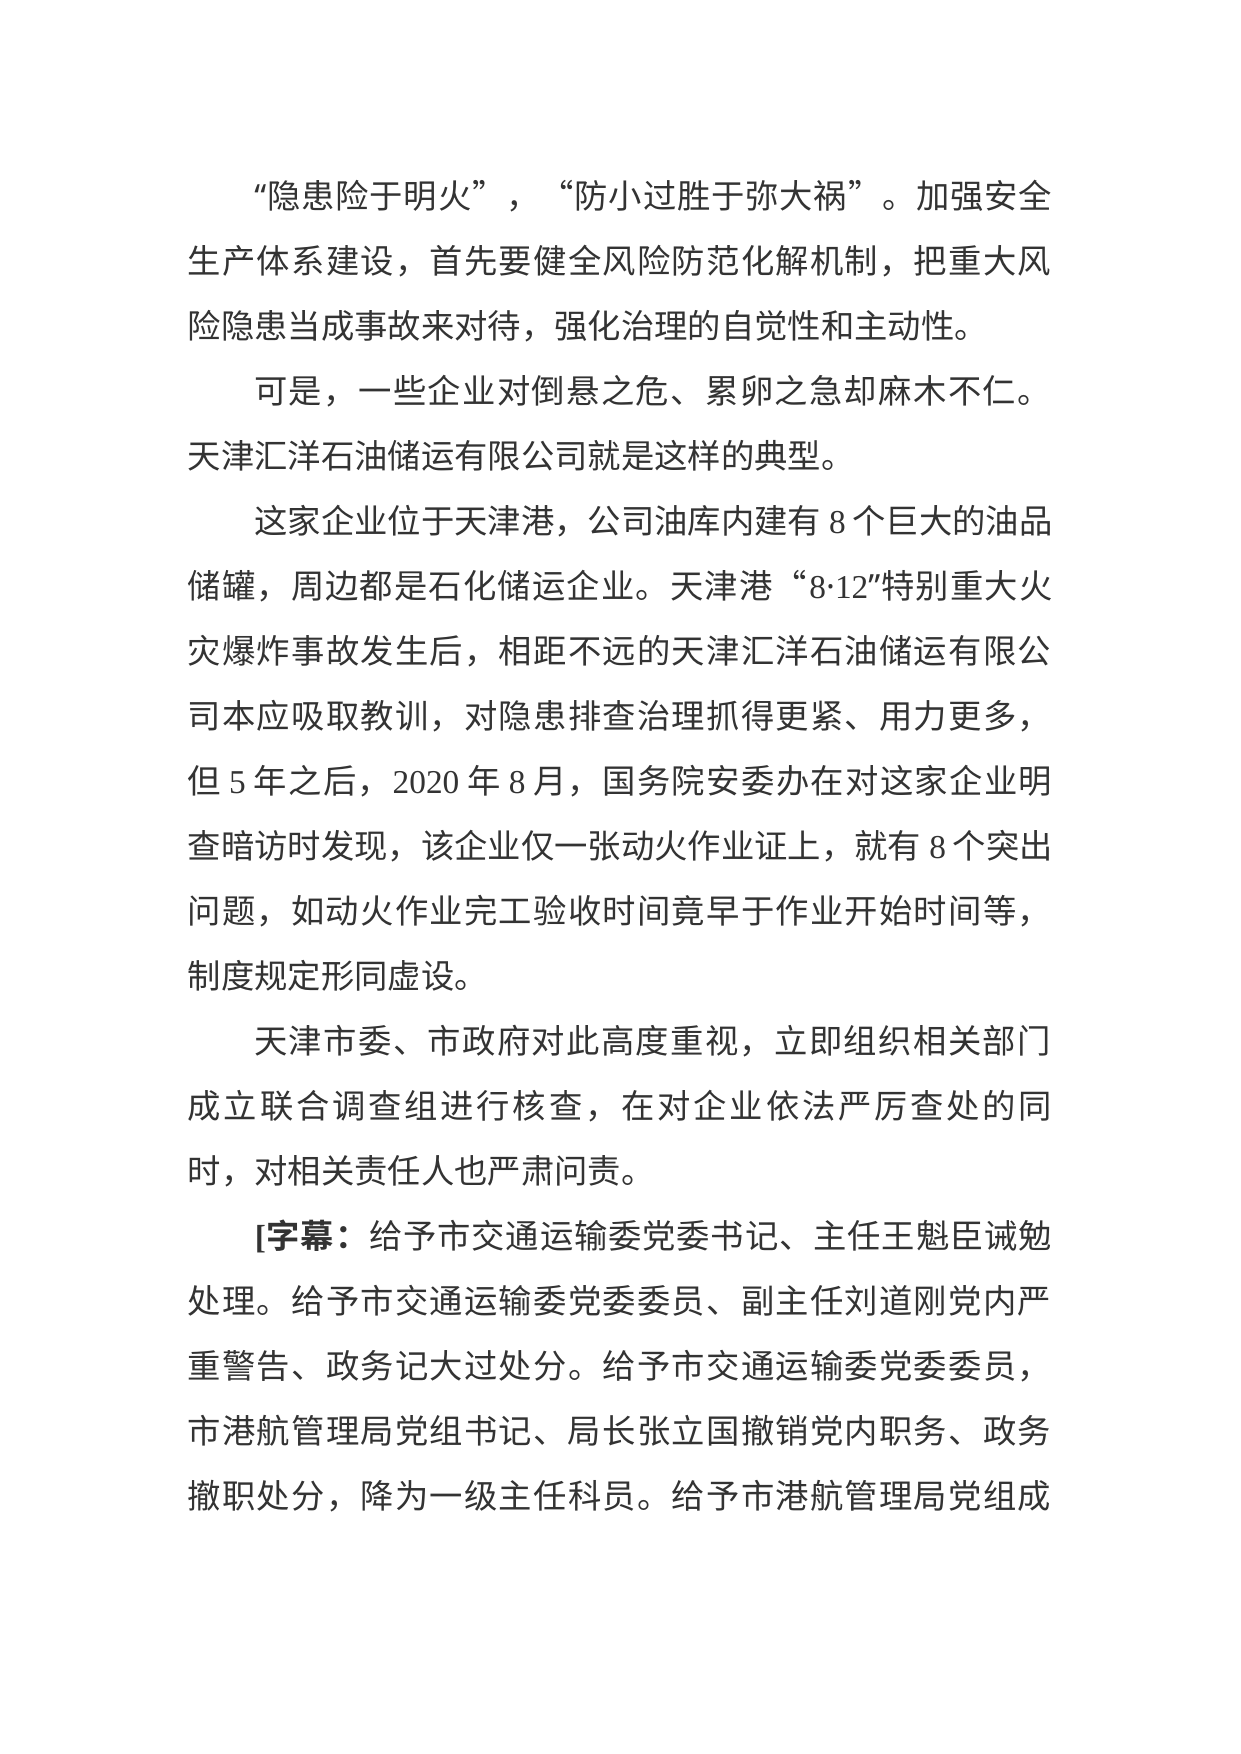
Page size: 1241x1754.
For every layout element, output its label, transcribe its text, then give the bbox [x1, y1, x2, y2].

text 这家企业位于天津港，公司油库内建有8个巨大的油品储罐，周边都是石化储运企业。天津港“8·12”特别重大火灾爆炸事故发生后，相距不远的天津汇洋石油储运有限公司本应吸取教训，对隐患排查治理抓得更紧、用力更多，但5年之后，2020年8月，国务院安委办在对这家企业明查暗访时发现，该企业仅一张动火作业证上，就有8个突出问题，如动火作业完工验收时间竟早于作业开始时间等，制度规定形同虚设。 [187, 487, 1053, 1007]
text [187, 1202, 1053, 1527]
text 天津市委、市政府对此高度重视，立即组织相关部门成立联合调查组进行核查，在对企业依法严厉查处的同时，对相关责任人也严肃问责。 [187, 1007, 1053, 1202]
text 可是，一些企业对倒悬之危、累卵之急却麻木不仁。天津汇洋石油储运有限公司就是这样的典型。 [187, 357, 1053, 487]
text “隐患险于明火”，“防小过胜于弥大祸”。加强安全生产体系建设，首先要健全风险防范化解机制，把重大风险隐患当成事故来对待，强化治理的自觉性和主动性。 [187, 162, 1053, 357]
